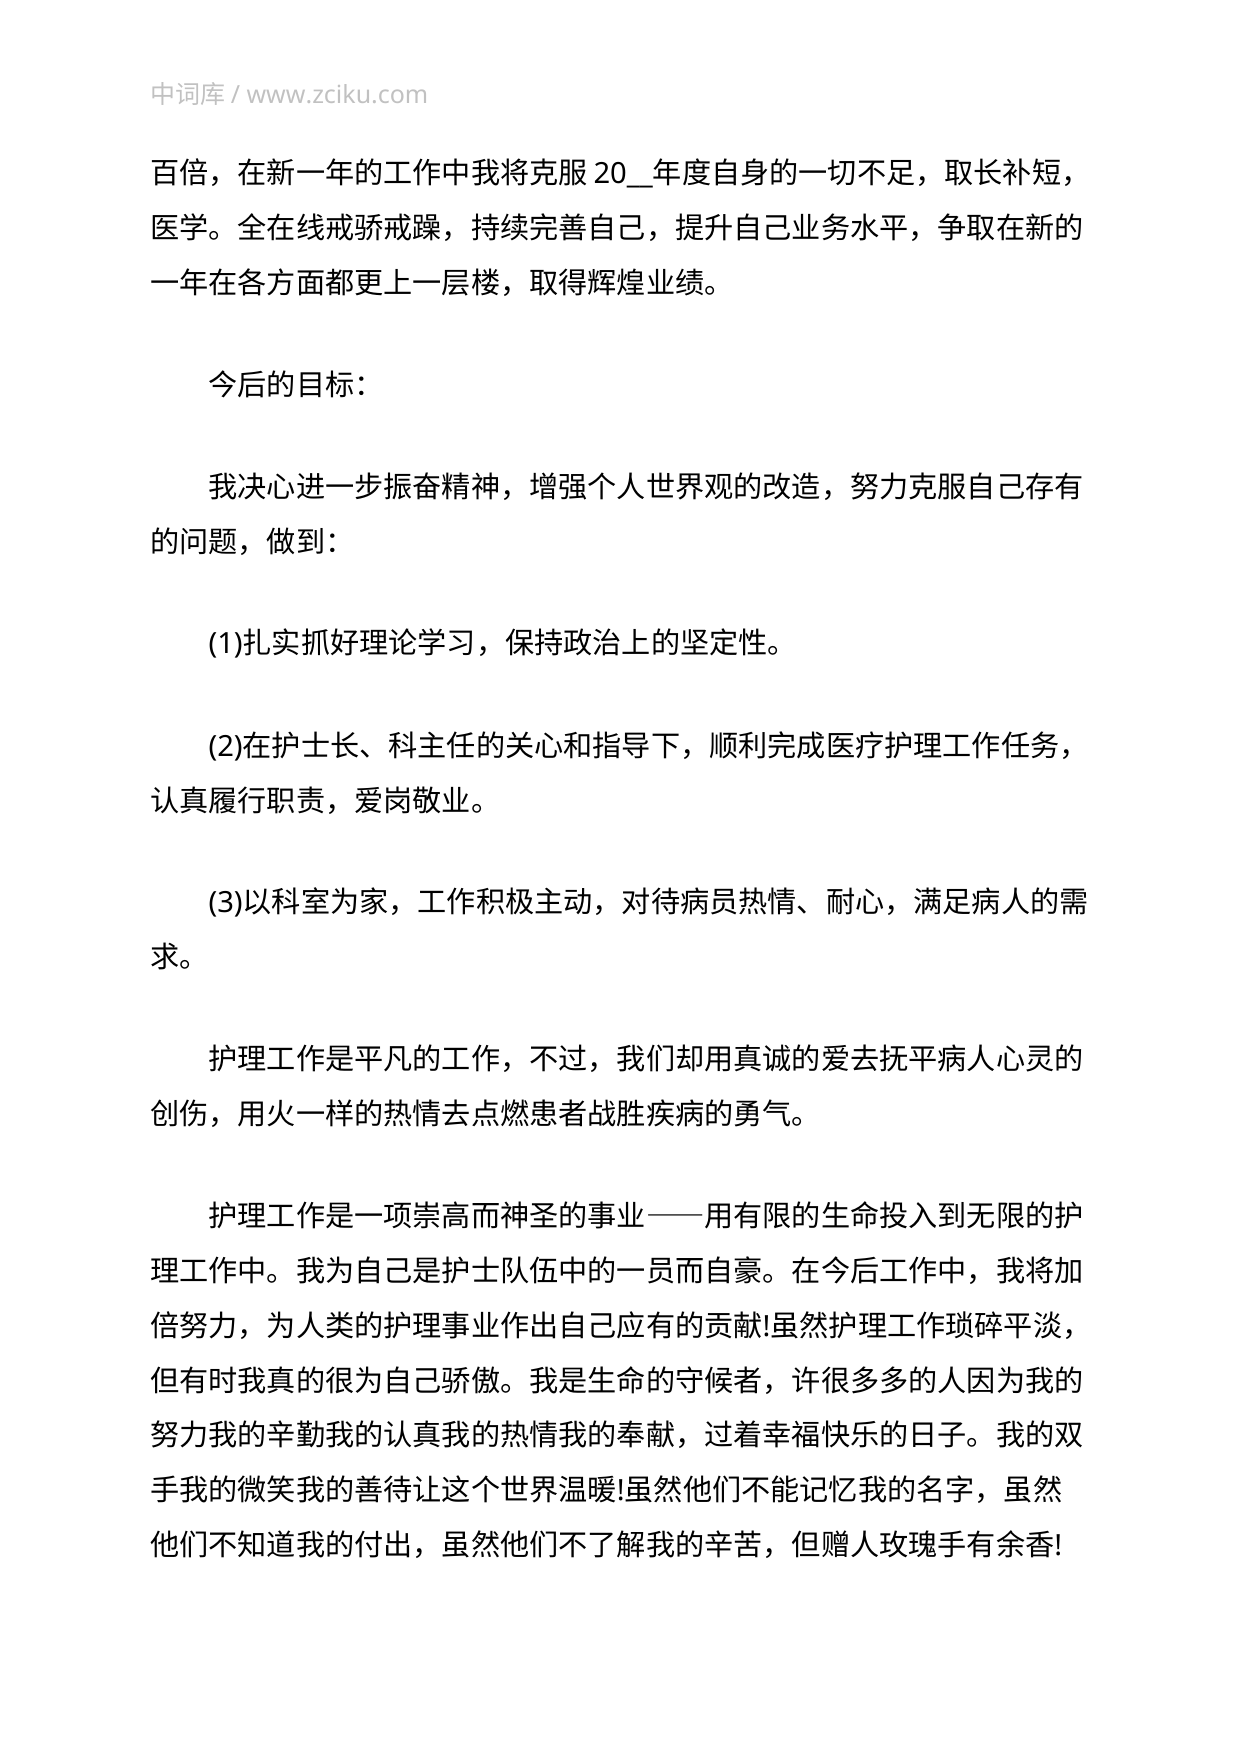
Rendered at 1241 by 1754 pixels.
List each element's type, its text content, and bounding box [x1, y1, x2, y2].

text 护理工作是平凡的工作，不过，我们却用真诚的爱去抚平病人心灵的创伤，用火一样的热情去点燃患者战胜疾病的勇气。 [150, 1036, 1090, 1133]
text (1)扎实抓好理论学习，保持政治上的坚定性。 [150, 620, 1090, 662]
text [150, 150, 1090, 302]
text 今后的目标： [150, 362, 1090, 404]
text 我决心进一步振奋精神，增强个人世界观的改造，努力克服自己存有的问题，做到： [150, 463, 1090, 561]
text (3)以科室为家，工作积极主动，对待病员热情、耐心，满足病人的需求。 [150, 879, 1090, 976]
text (2)在护士长、科主任的关心和指导下，顺利完成医疗护理工作任务，认真履行职责，爱岗敬业。 [150, 722, 1090, 819]
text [150, 1192, 1090, 1564]
